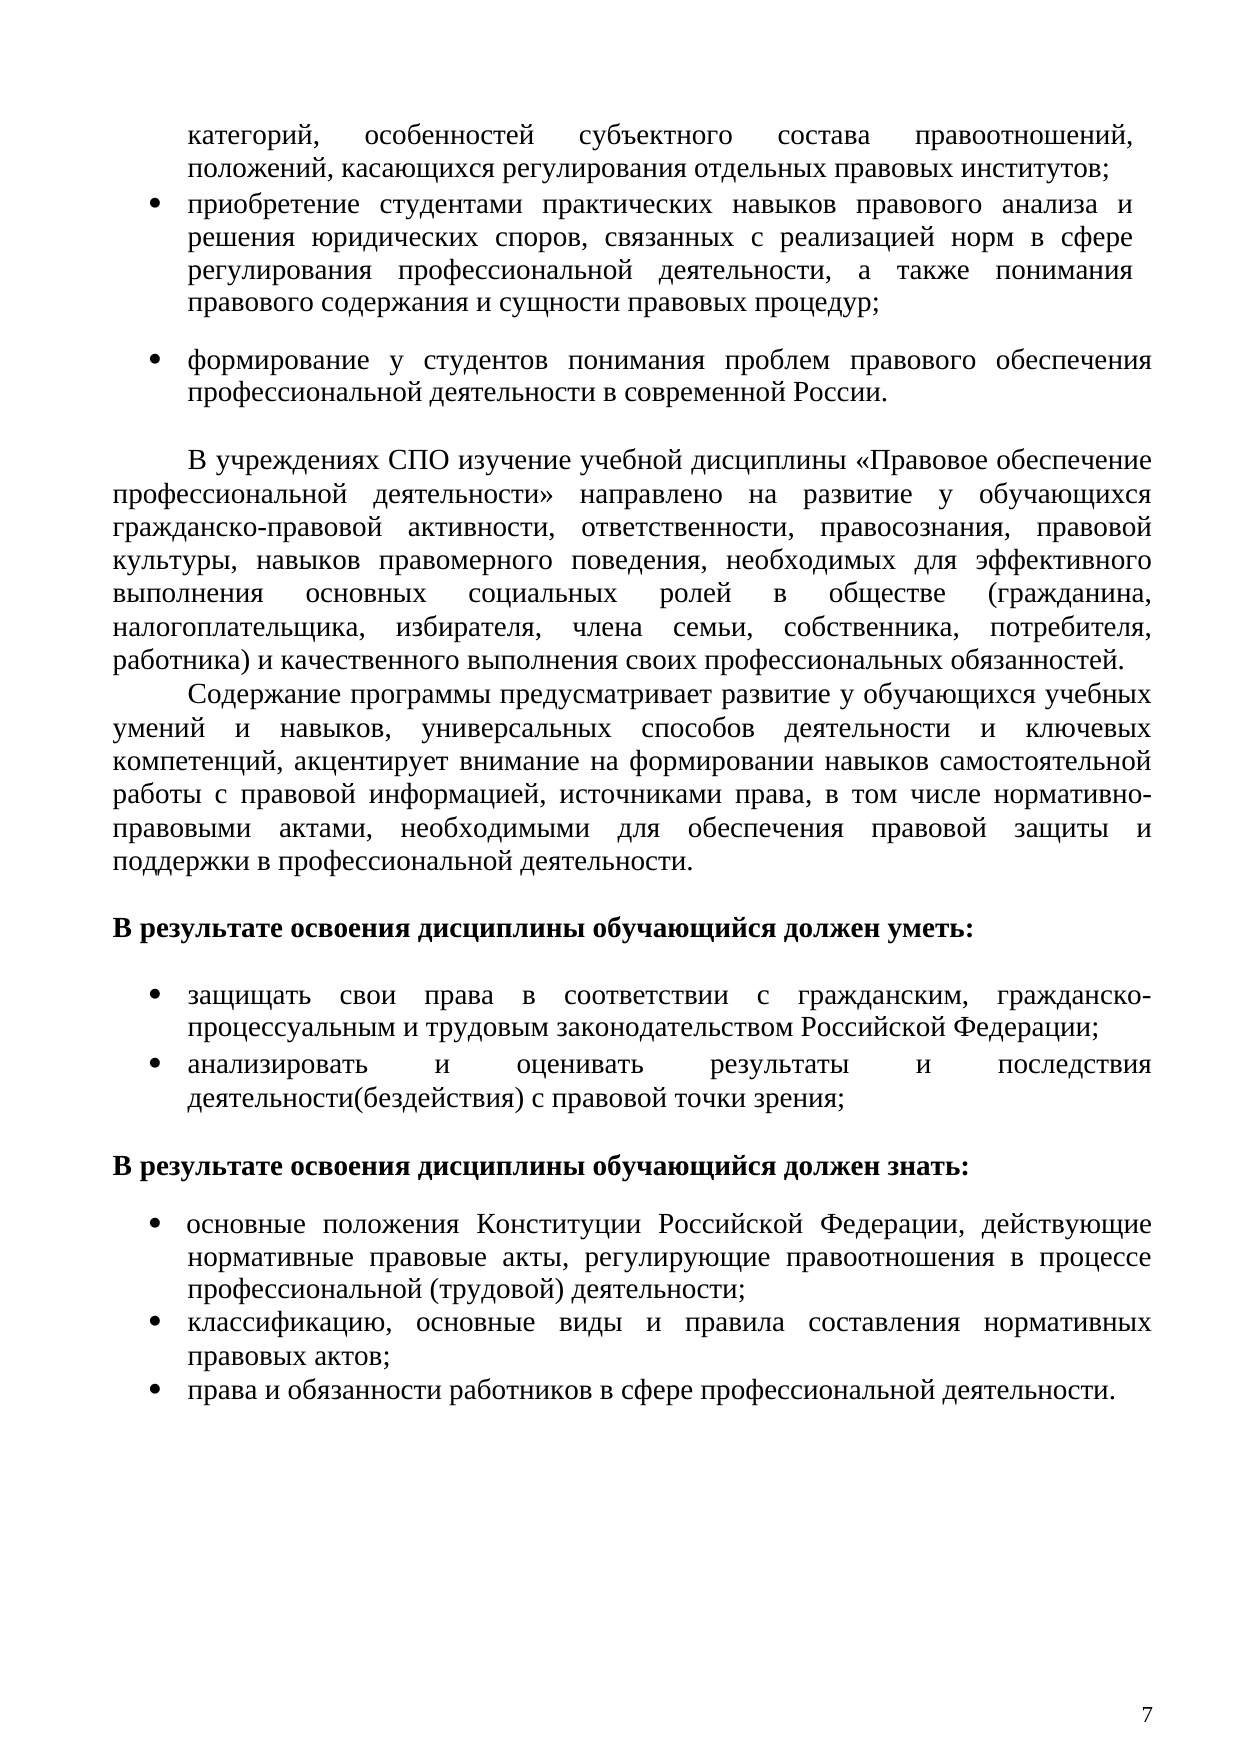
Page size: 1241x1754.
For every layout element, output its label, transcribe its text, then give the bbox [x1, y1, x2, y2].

list формирование у студентов понимания проблем правового обеспечения профессиональной деятельности в современной России. [150, 344, 1153, 408]
list анализировать и оценивать результаты и последствия деятельности(бездействия) с правовой точки зрения; [150, 1046, 1153, 1114]
list основные положения Конституции Российской Федерации, действующие нормативные правовые акты, регулирующие правоотношения в процессе профессиональной (трудовой) деятельности; [150, 1208, 1153, 1304]
list результате освоения дисциплины обучающийся должен знать: [112, 1148, 1153, 1181]
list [150, 118, 1134, 184]
list защищать свои права в соответствии с гражданским, гражданско-процессуальным и трудовым законодательством Российской Федерации; [150, 979, 1153, 1043]
list классификацию, основные виды и правила составления нормативных правовых актов; [150, 1304, 1153, 1372]
list учреждениях СПО изучение учебной дисциплины «Правовое обеспечение профессиональной деятельности» направлено на развитие у обучающихся гражданско-правовой активности, ответственности, правосознания, правовой культуры, навыков правомерного поведения, необходимых для эффективного выполнения основных социальных ролей в обществе (гражданина, налогоплательщика, избирателя, члена семьи, собственника, потребителя, работника) и качественного выполнения своих профессиональных обязанностей. [112, 443, 1153, 675]
list приобретение студентами практических навыков правового анализа и решения юридических споров, связанных с реализацией норм в сфере регулирования профессиональной деятельности, а также понимания правового содержания и сущности правовых процедур; [150, 187, 1134, 318]
list результате освоения дисциплины обучающийся должен уметь: [112, 910, 1153, 943]
list права и обязанности работников в сфере профессиональной деятельности. [150, 1372, 1153, 1406]
text Содержание программы предусматривает развитие у обучающихся учебных умений и навыков, универсальных способов деятельности и ключевых компетенций, акцентирует внимание на формировании навыков самостоятельной работы с правовой информацией, источниками права, в том числе нормативно-правовыми актами, необходимыми для обеспечения правовой защиты и поддержки в профессиональной деятельности. [112, 677, 1153, 877]
